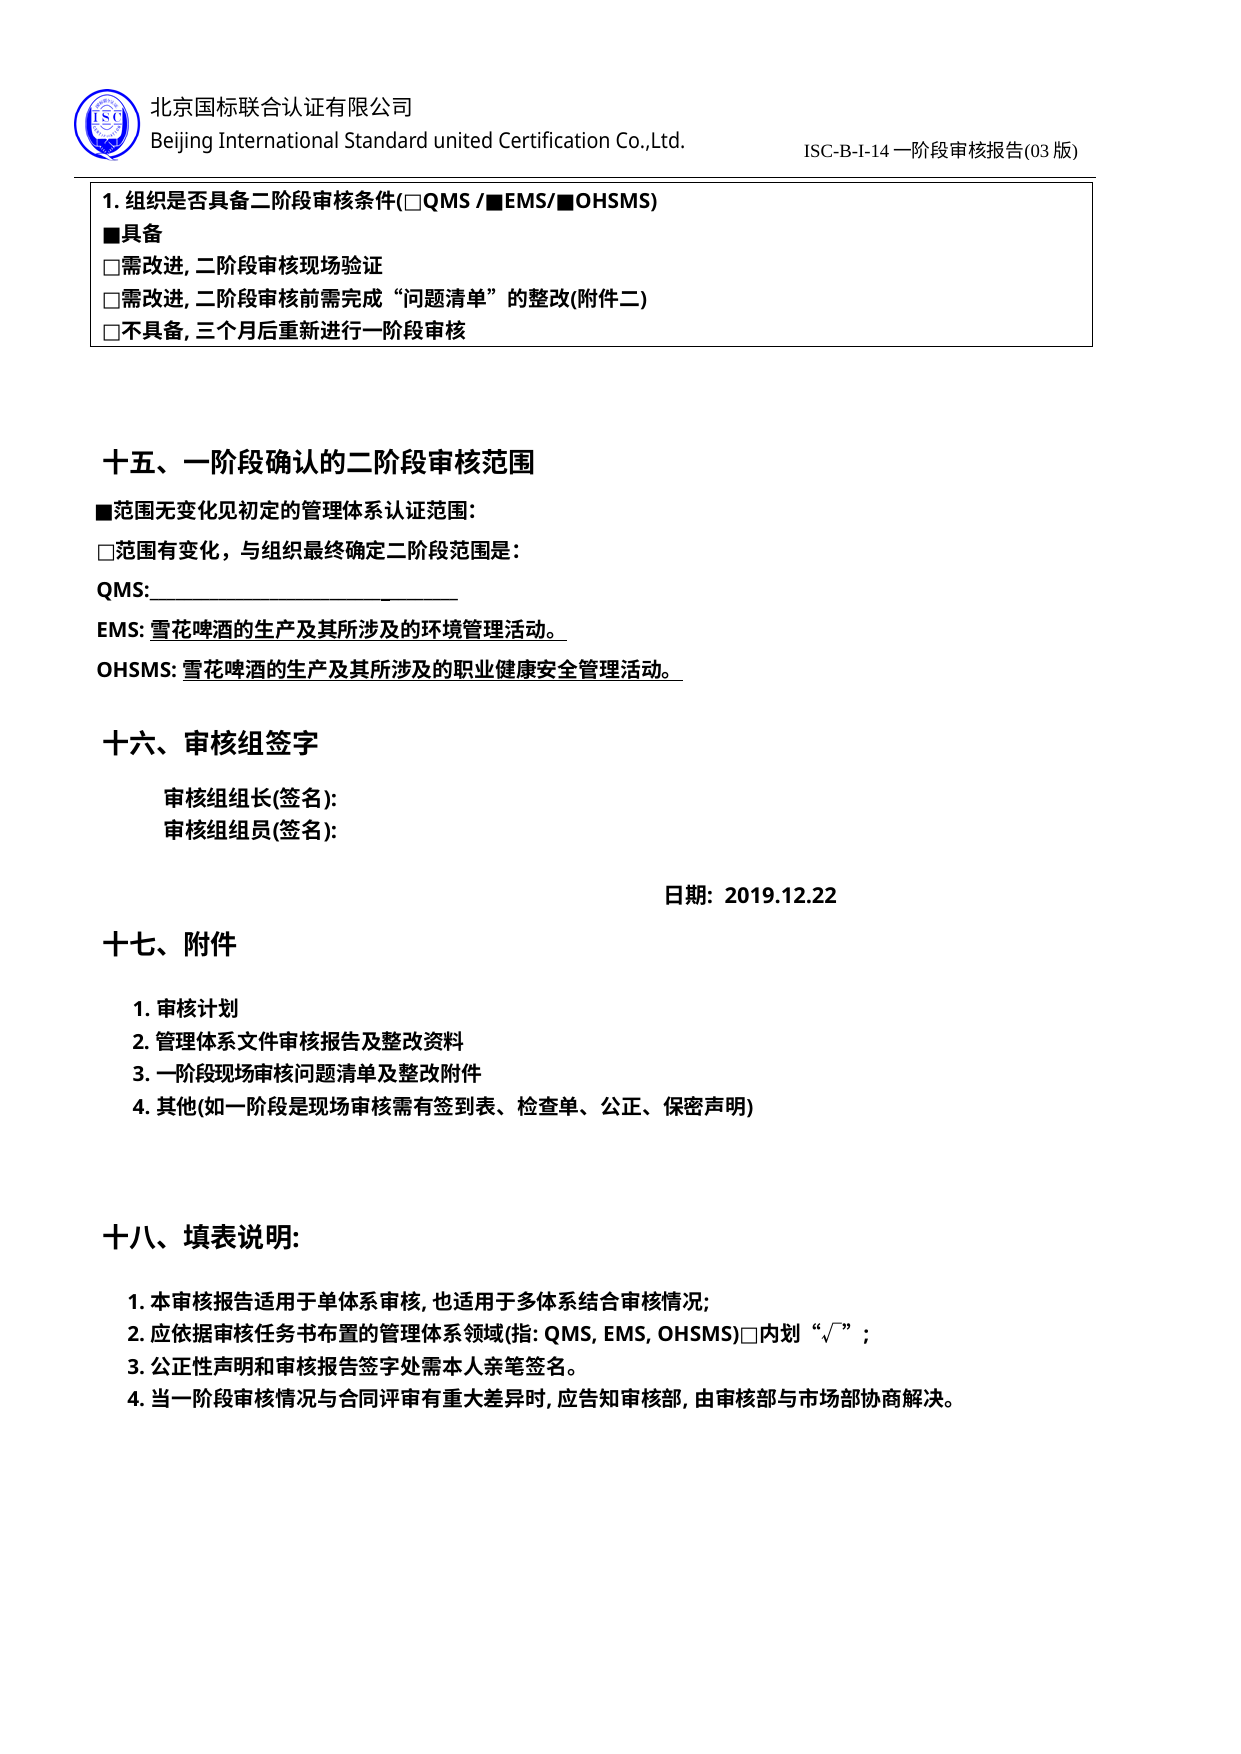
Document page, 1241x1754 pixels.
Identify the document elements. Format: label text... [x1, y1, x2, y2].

picture [74, 89, 143, 161]
text 十六、审核组签字 [75, 709, 1107, 774]
text 十七、附件 [75, 910, 1107, 975]
text □范围有变化，与组织最终确定二阶段范围是： [75, 533, 1107, 566]
text 十八、填表说明: [75, 1203, 1107, 1268]
table_header 1. 组织是否具备二阶段审核条件(□QMS /■EMS/■OHSMS) ■具备 □需改进, 二阶段审核现场验证 □需改进, 二阶段审核前需完成“问题清单”的整改(附件二) □不具备, 三个月后重新进行一阶段审核 [91, 183, 1092, 346]
text 1. 审核计划 [104, 992, 1107, 1024]
text QMS:____________________________________ [75, 573, 1107, 606]
text 4. 其他(如一阶段是现场审核需有签到表、检查单、公正、保密声明) [104, 1089, 1107, 1122]
text 审核组组员(签名): [75, 813, 1107, 845]
text 日期: 2019.12.22 [75, 878, 1107, 910]
text 十五、一阶段确认的二阶段审核范围 [75, 428, 1107, 493]
text 2. 应依据审核任务书布置的管理体系领域(指: QMS, EMS, OHSMS)□内划“√”; [104, 1317, 1107, 1349]
text OHSMS: 雪花啤酒的生产及其所涉及的职业健康安全管理活动。 [75, 653, 1107, 685]
text 3. 一阶段现场审核问题清单及整改附件 [104, 1057, 1107, 1089]
text 3. 公正性声明和审核报告签字处需本人亲笔签名。 [104, 1349, 1107, 1382]
text EMS: 雪花啤酒的生产及其所涉及的环境管理活动。 [75, 613, 1107, 645]
text 审核组组长(签名): [75, 780, 1107, 813]
text 2. 管理体系文件审核报告及整改资料 [104, 1024, 1107, 1057]
text 4. 当一阶段审核情况与合同评审有重大差异时, 应告知审核部, 由审核部与市场部协商解决。 [104, 1382, 1107, 1414]
text 1. 本审核报告适用于单体系审核, 也适用于多体系结合审核情况; [104, 1284, 1107, 1317]
text ■范围无变化见初定的管理体系认证范围： [75, 493, 1107, 526]
